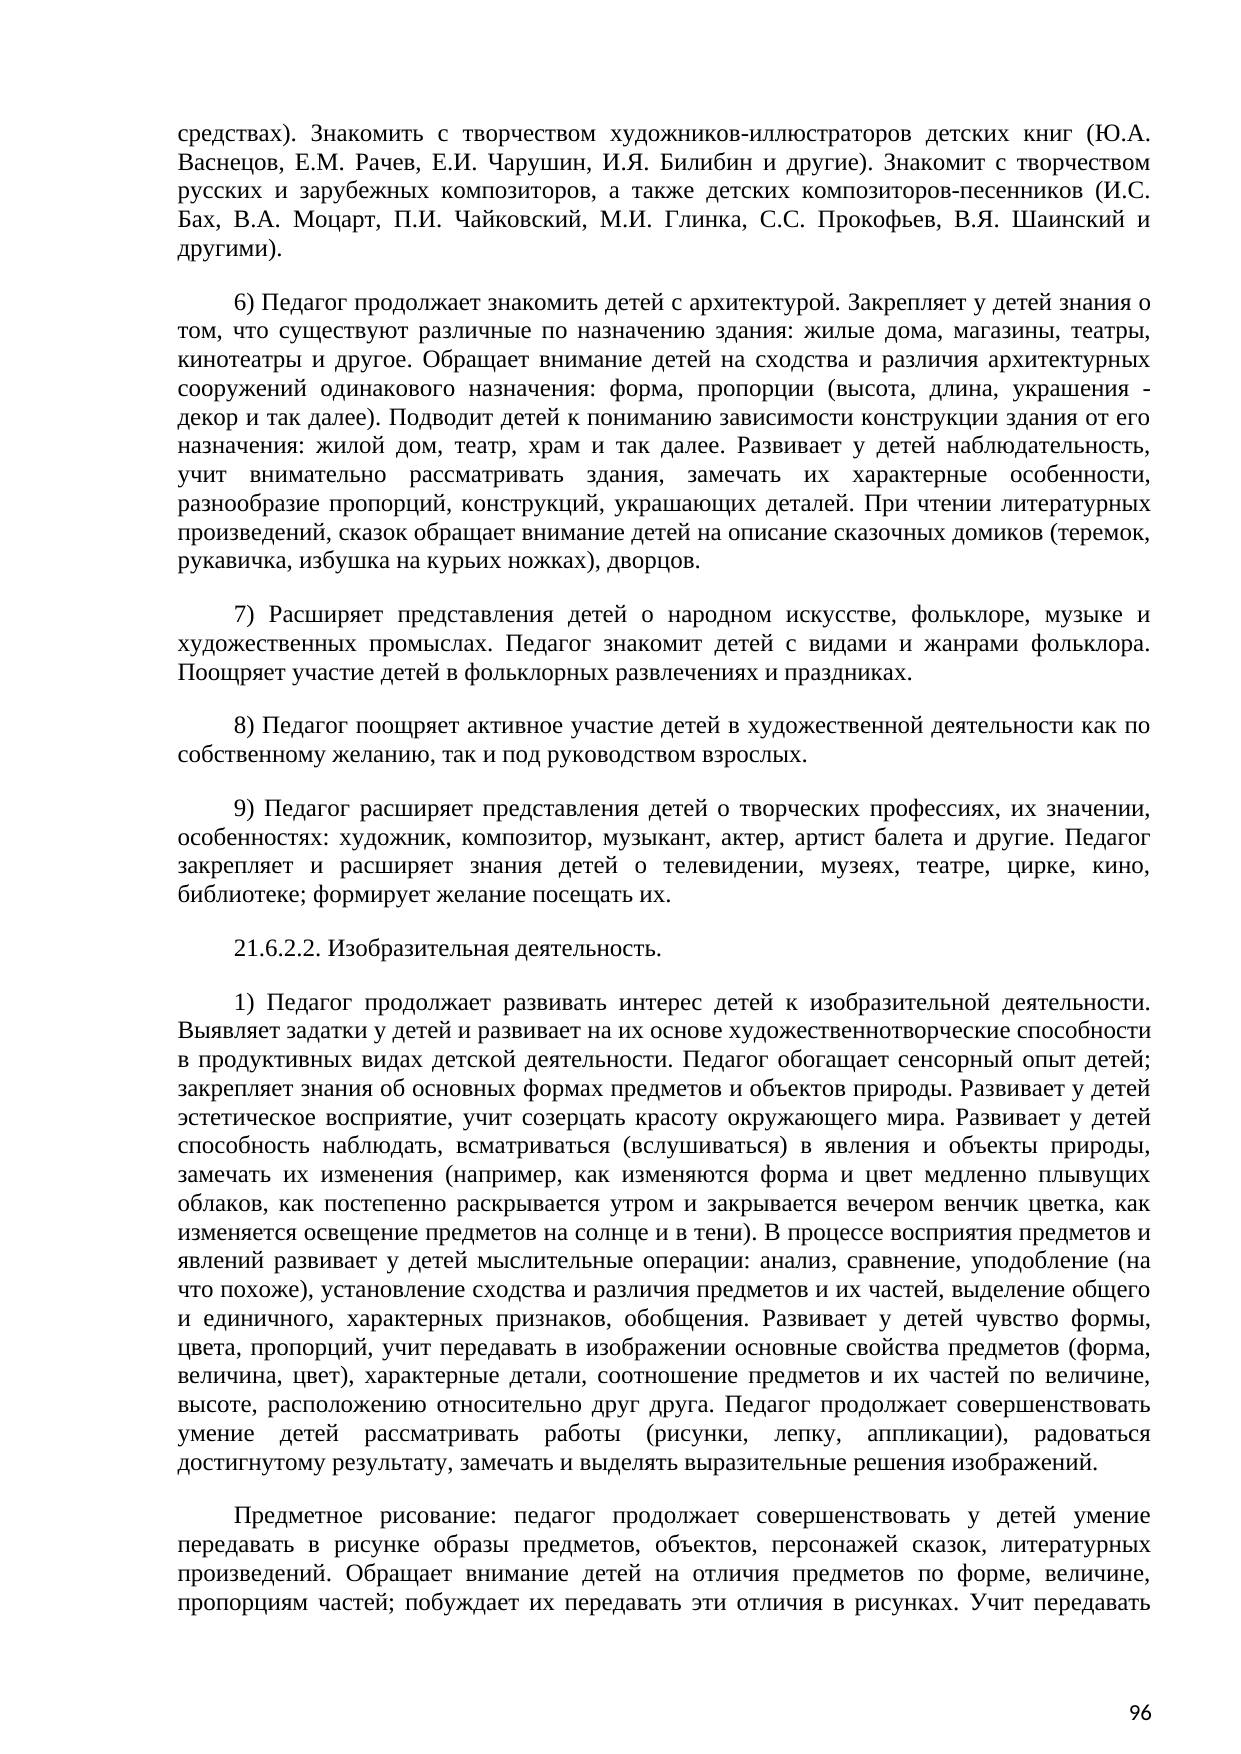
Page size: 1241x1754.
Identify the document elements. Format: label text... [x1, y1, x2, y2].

text 1) Педагог продолжает развивать интерес детей к изобразительной деятельности. Выявляет задатки у детей и развивает на их основе художественнотворческие способности в продуктивных видах детской деятельности. Педагог обогащает сенсорный опыт детей; закрепляет знания об основных формах предметов и объектов природы. Развивает у детей эстетическое восприятие, учит созерцать красоту окружающего мира. Развивает у детей способность наблюдать, всматриваться (вслушиваться) в явления и объекты природы, замечать их изменения (например, как изменяются форма и цвет медленно плывущих облаков, как постепенно раскрывается утром и закрывается вечером венчик цветка, как изменяется освещение предметов на солнце и в тени). В процессе восприятия предметов и явлений развивает у детей мыслительные операции: анализ, сравнение, уподобление (на что похоже), установление сходства и различия предметов и их частей, выделение общего и единичного, характерных признаков, обобщения. Развивает у детей чувство формы, цвета, пропорций, учит передавать в изображении основные свойства предметов (форма, величина, цвет), характерные детали, соотношение предметов и их частей по величине, высоте, расположению относительно друг друга. Педагог продолжает совершенствовать умение детей рассматривать работы (рисунки, лепку, аппликации), радоваться достигнутому результату, замечать и выделять выразительные решения изображений. [177, 987, 1152, 1476]
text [177, 118, 1152, 262]
text 21.6.2.2. Изобразительная деятельность. [177, 933, 1152, 962]
text 6) Педагог продолжает знакомить детей с архитектурой. Закрепляет у детей знания о том, что существуют различные по назначению здания: жилые дома, магазины, театры, кинотеатры и другое. Обращает внимание детей на сходства и различия архитектурных сооружений одинакового назначения: форма, пропорции (высота, длина, украшения - декор и так далее). Подводит детей к пониманию зависимости конструкции здания от его назначения: жилой дом, театр, храм и так далее. Развивает у детей наблюдательность, учит внимательно рассматривать здания, замечать их характерные особенности, разнообразие пропорций, конструкций, украшающих деталей. При чтении литературных произведений, сказок обращает внимание детей на описание сказочных домиков (теремок, рукавичка, избушка на курьих ножках), дворцов. [177, 287, 1152, 574]
text 8) Педагог поощряет активное участие детей в художественной деятельности как по собственному желанию, так и под руководством взрослых. [177, 711, 1152, 768]
text 9) Педагог расширяет представления детей о творческих профессиях, их значении, особенностях: художник, композитор, музыкант, актер, артист балета и другие. Педагог закрепляет и расширяет знания детей о телевидении, музеях, театре, цирке, кино, библиотеке; формирует желание посещать их. [177, 793, 1152, 908]
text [177, 1501, 1152, 1616]
text 7) Расширяет представления детей о народном искусстве, фольклоре, музыке и художественных промыслах. Педагог знакомит детей с видами и жанрами фольклора. Поощряет участие детей в фольклорных развлечениях и праздниках. [177, 599, 1152, 686]
